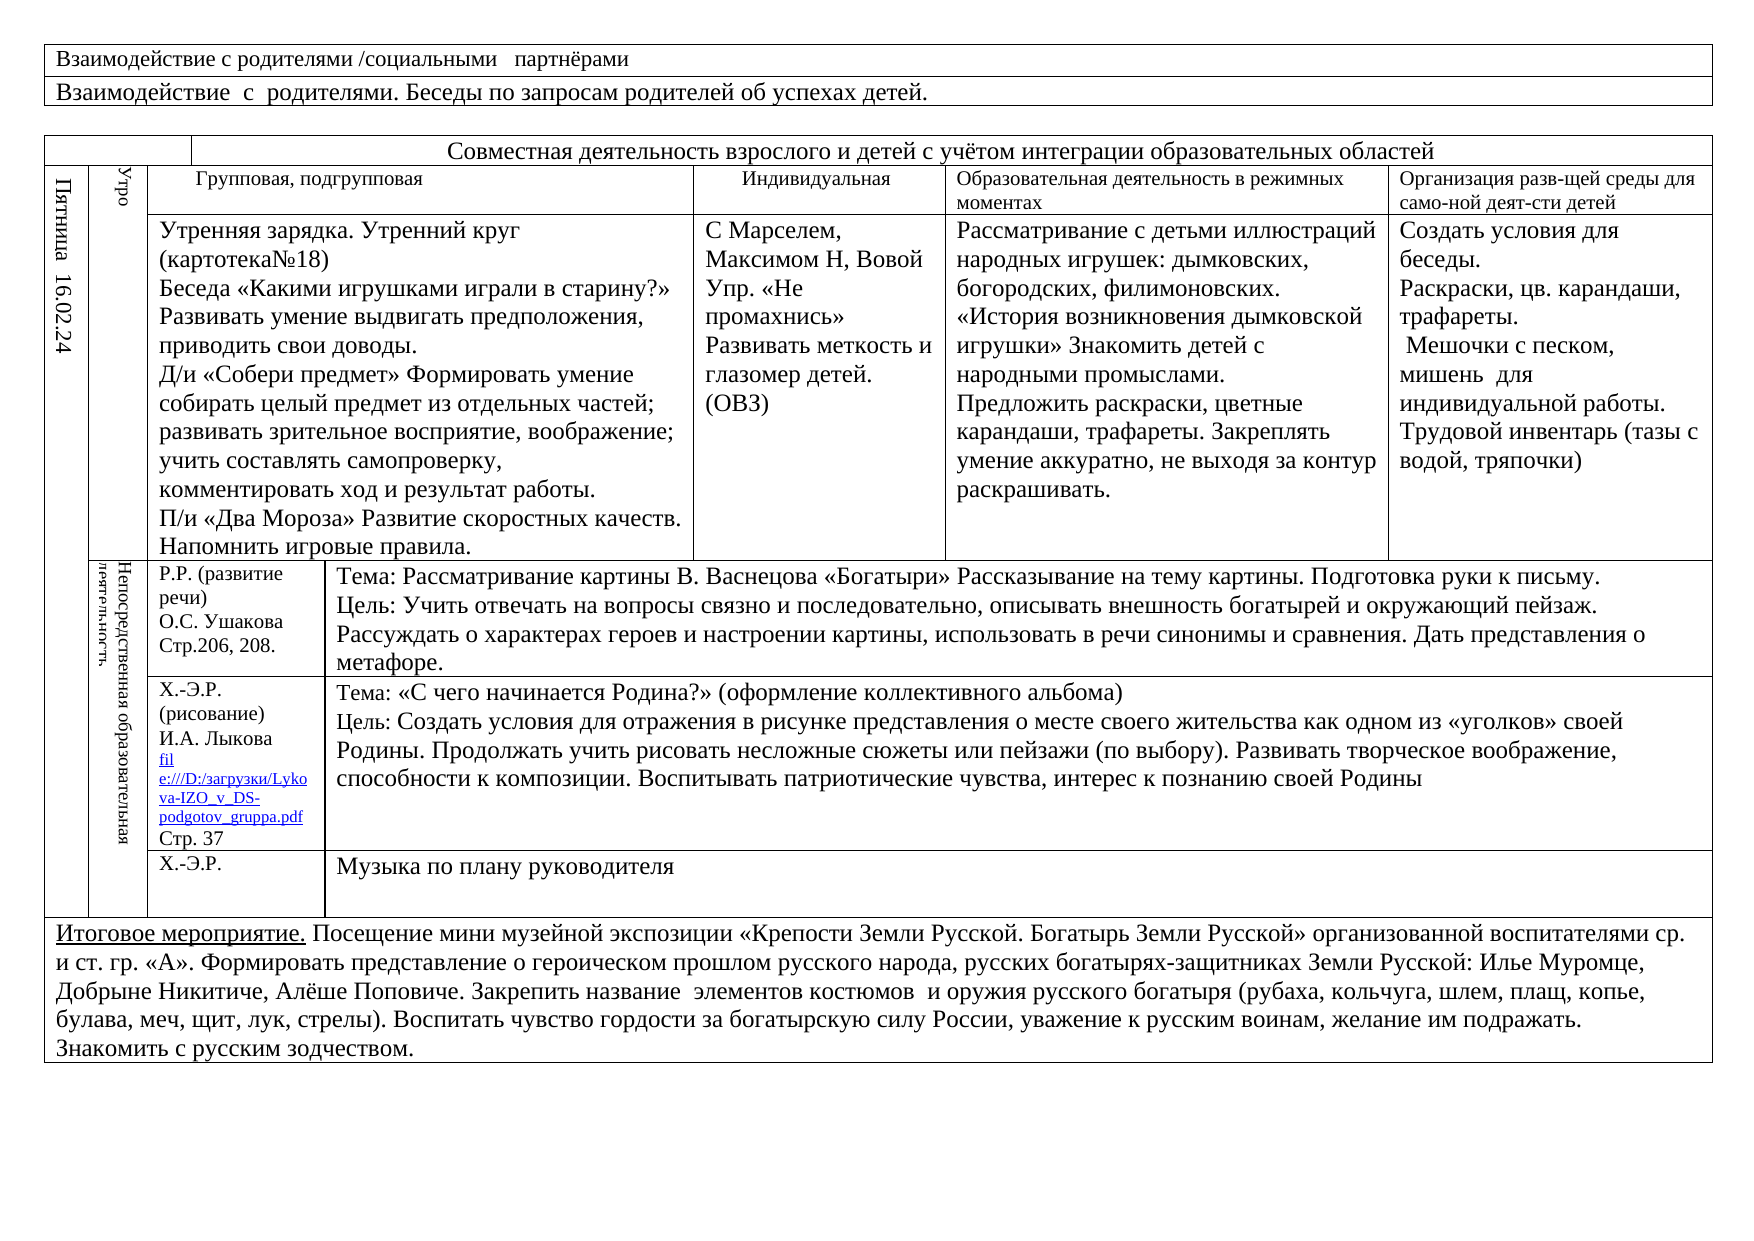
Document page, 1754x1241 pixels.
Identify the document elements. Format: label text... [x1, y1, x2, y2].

table_cell Р.Р. (развитие речи) О.С. Ушакова Стр.206, 208. [148, 561, 324, 676]
table_cell Х.-Э.Р. [148, 851, 324, 917]
table_cell Организация разв-щей среды для само-ной деят-сти детей [1389, 166, 1712, 214]
table_cell Индивидуальная [694, 166, 945, 214]
table_cell Взаимодействие с родителями /социальными партнёрами [45, 45, 1712, 76]
table_cell Х.-Э.Р. (рисование) И.А. Лыкова file:///D:/загрузки/Lykova-IZO_v_DS-podgotov_gruppa.pdf Стр. 37 [148, 677, 324, 850]
table_cell Рассматривание с детьми иллюстраций народных игрушек: дымковских, богородских, филимоновских. «История возникновения дымковской игрушки» Знакомить детей с народными промыслами. Предложить раскраски, цветные карандаши, трафареты. Закреплять умение аккуратно, не выходя за контур раскрашивать. [946, 215, 1388, 560]
table_cell Итоговое мероприятие. Посещение мини музейной экспозиции «Крепости Земли Русской. Богатырь Земли Русской» организованной воспитателями ср. и ст. гр. «А». Формировать представление о героическом прошлом русского народа, русских богатырях-защитниках Земли Русской: Илье Муромце, Добрыне Никитиче, Алёше Поповиче. Закрепить название элементов костюмов и оружия русского богатыря (рубаха, кольчуга, шлем, плащ, копье, булава, меч, щит, лук, стрелы). Воспитать чувство гордости за богатырскую силу России, уважение к русским воинам, желание им подражать. Знакомить с русским зодчеством. [45, 918, 1712, 1062]
table_cell Утро [89, 166, 147, 560]
table_cell Групповая, подгрупповая [148, 166, 693, 214]
table_cell Взаимодействие с родителями. Беседы по запросам родителей об успехах детей. [45, 77, 1712, 105]
table_cell Пятница 16.02.24 [45, 166, 88, 917]
table_cell Музыка по плану руководителя [326, 851, 1712, 917]
table_cell Образовательная деятельность в режимных моментах [946, 166, 1388, 214]
table_cell Непосредственная образовательная деятельность [89, 561, 147, 917]
table_cell Тема: Рассматривание картины В. Васнецова «Богатыри» Рассказывание на тему картины. Подготовка руки к письму. Цель: Учить отвечать на вопросы связно и последовательно, описывать внешность богатырей и окружающий пейзаж. Рассуждать о характерах героев и настроении картины, использовать в речи синонимы и сравнения. Дать представления о метафоре. [326, 561, 1712, 676]
table_header [45, 136, 191, 165]
table_cell Утренняя зарядка. Утренний круг (картотека№18) Беседа «Какими игрушками играли в старину?» Развивать умение выдвигать предположения, приводить свои доводы. Д/и «Собери предмет» Формировать умение собирать целый предмет из отдельных частей; развивать зрительное восприятие, воображение; учить составлять самопроверку, комментировать ход и результат работы. П/и «Два Мороза» Развитие скоростных качеств. Напомнить игровые правила. [148, 215, 693, 560]
table_cell Создать условия для беседы. Раскраски, цв. карандаши, трафареты. Мешочки с песком, мишень для индивидуальной работы. Трудовой инвентарь (тазы с водой, тряпочки) [1389, 215, 1712, 560]
table_header Совместная деятельность взрослого и детей с учётом интеграции образовательных областей [192, 136, 1712, 165]
table_cell Тема: «С чего начинается Родина?» (оформление коллективного альбома) Цель: Создать условия для отражения в рисунке представления о месте своего жительства как одном из «уголков» своей Родины. Продолжать учить рисовать несложные сюжеты или пейзажи (по выбору). Развивать творческое воображение, способности к композиции. Воспитывать патриотические чувства, интерес к познанию своей Родины [326, 677, 1712, 850]
table_cell С Марселем, Максимом Н, Вовой Упр. «Не промахнись» Развивать меткость и глазомер детей. (ОВЗ) [694, 215, 945, 560]
